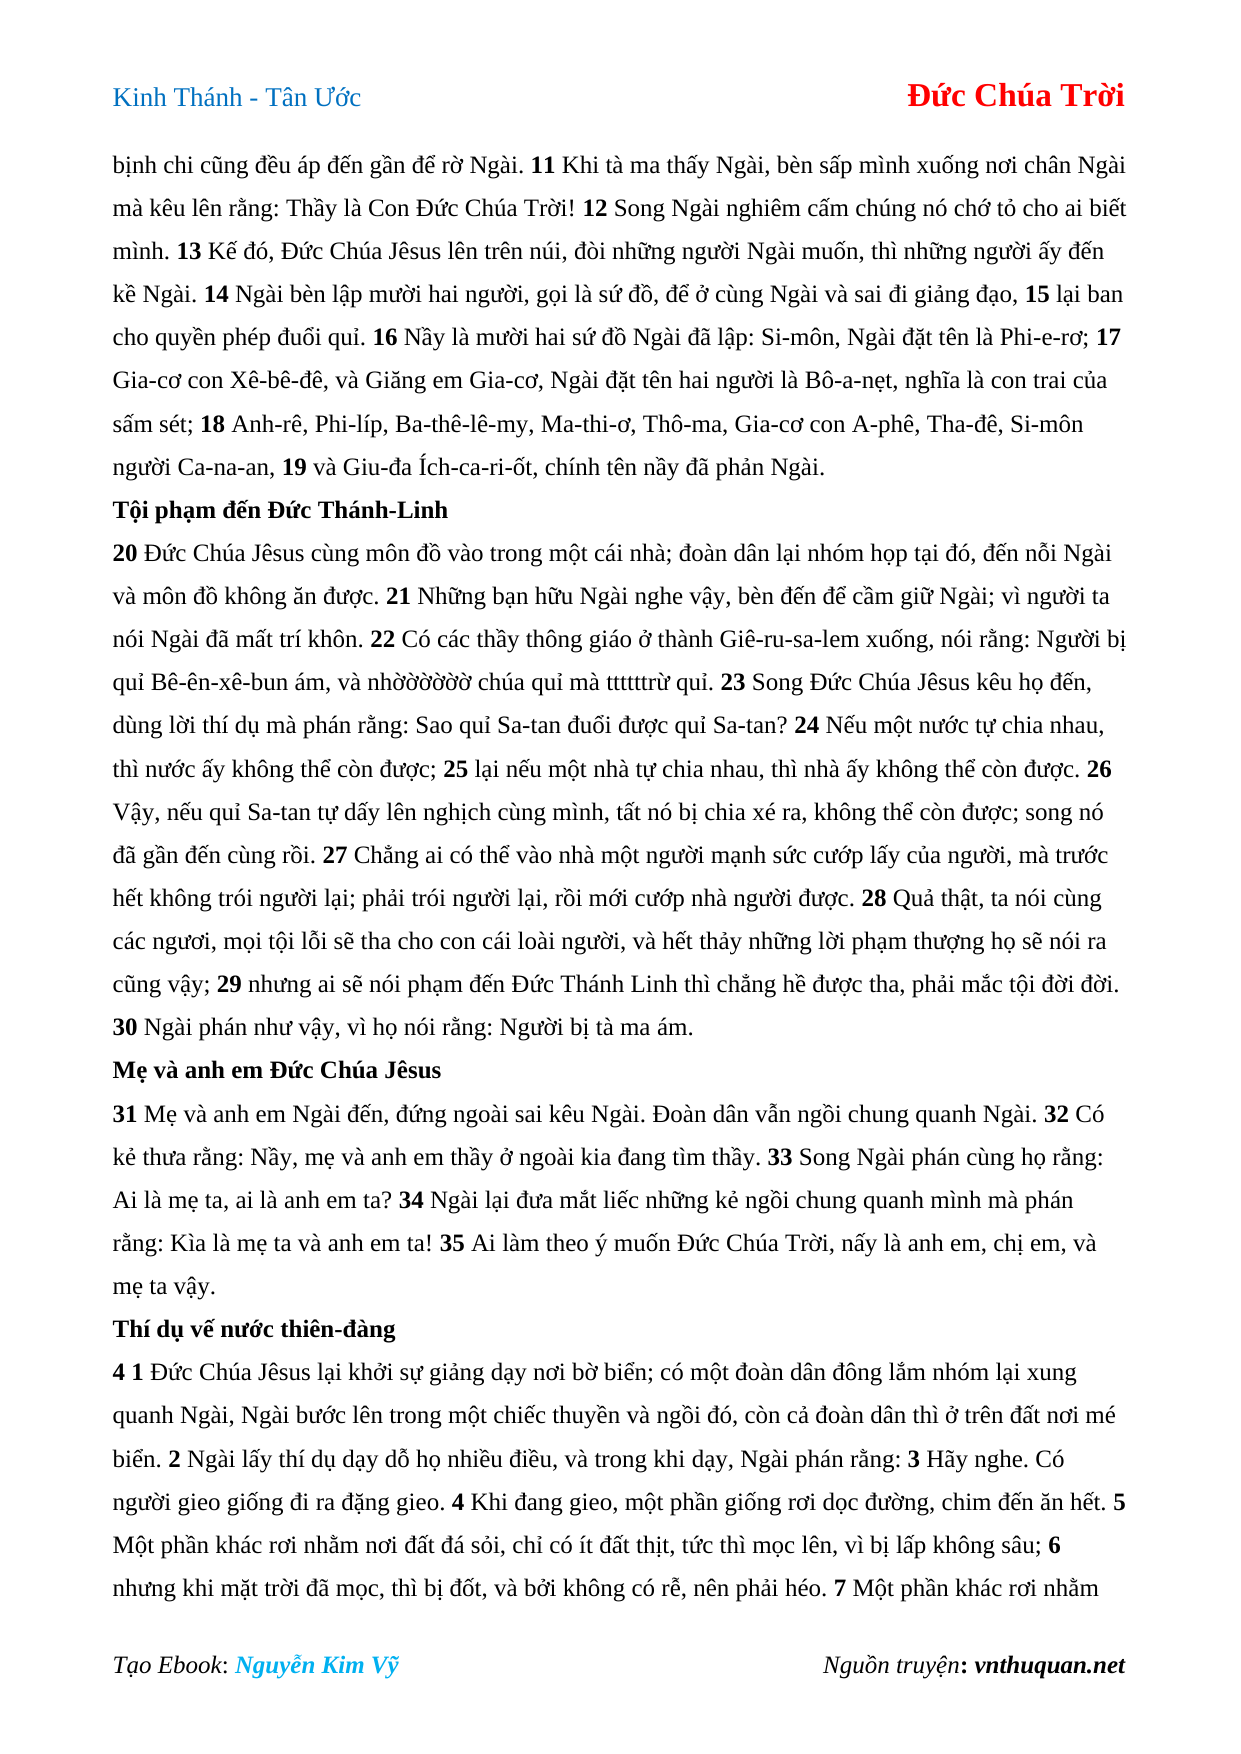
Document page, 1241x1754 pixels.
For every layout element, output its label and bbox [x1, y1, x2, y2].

text [112, 150, 1128, 1602]
